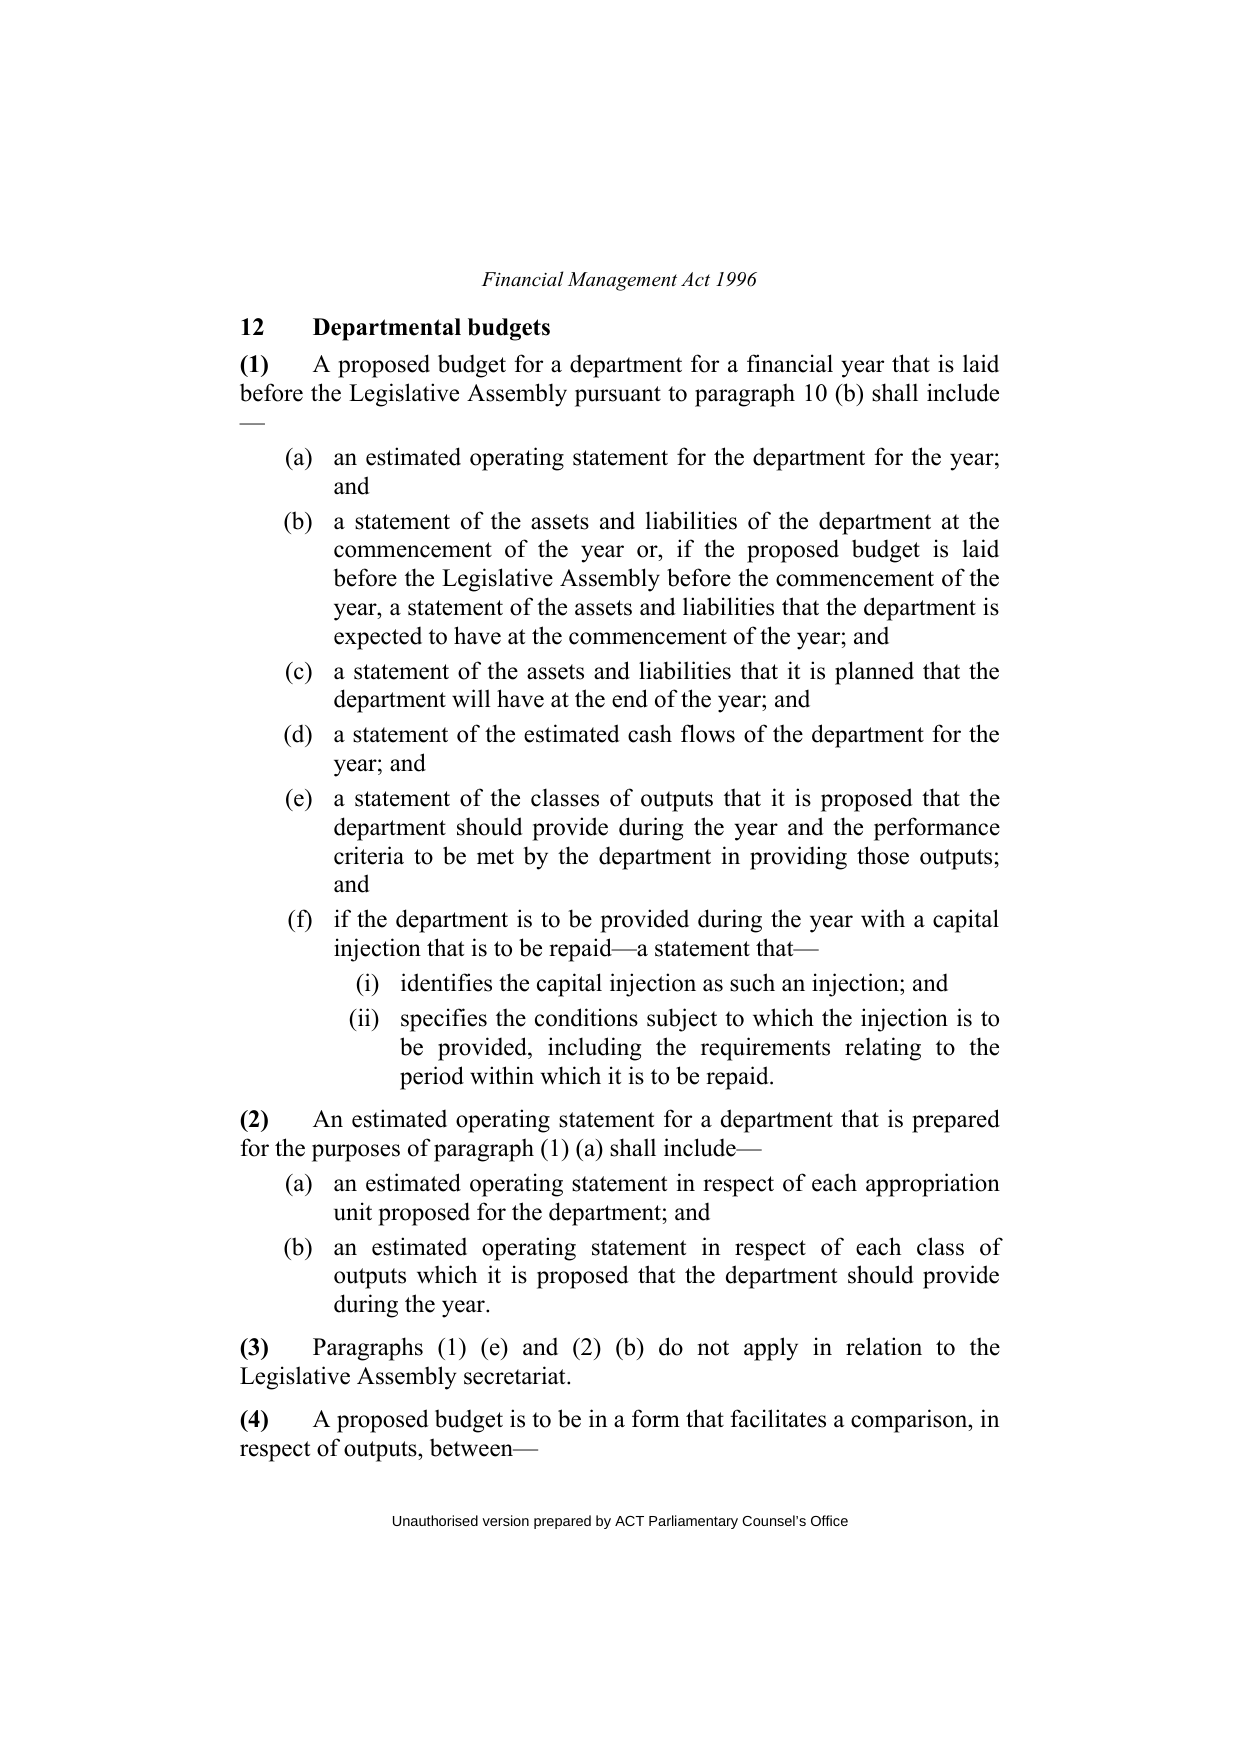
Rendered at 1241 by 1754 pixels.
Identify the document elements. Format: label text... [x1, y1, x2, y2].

text (i) identifies the capital injection as such an injection; and [239, 968, 1001, 997]
text (b) a statement of the assets and liabilities of the department at the commencement of the year or, if the proposed budget is laid before the Legislative Assembly before the commencement of the year, a statement of the assets and liabilities that the department is expected to have at the commencement of the year; and [239, 506, 1001, 649]
text (1) A proposed budget for a department for a financial year that is laid before the Legislative Assembly pursuant to paragraph 10 (b) shall include— [239, 349, 1001, 436]
text (a) an estimated operating statement in respect of each appropriation unit proposed for the department; and [239, 1168, 1001, 1225]
text (2) An estimated operating statement for a department that is prepared for the purposes of paragraph (1) (a) shall include— [239, 1104, 1001, 1162]
text (3) Paragraphs (1) (e) and (2) (b) do not apply in relation to the Legislative Assembly secretariat. [239, 1332, 1001, 1390]
text (ii) specifies the conditions subject to which the injection is to be provided, including the requirements relating to the period within which it is to be repaid. [239, 1003, 1001, 1089]
text (f) if the department is to be provided during the year with a capital injection that is to be repaid—a statement that— [239, 904, 1001, 962]
text 12 Departmental budgets [239, 312, 1001, 341]
text (4) A proposed budget is to be in a form that facilitates a comparison, in respect of outputs, between— [239, 1404, 1001, 1462]
text (b) an estimated operating statement in respect of each class of outputs which it is proposed that the department should provide during the year. [239, 1232, 1001, 1318]
text (e) a statement of the classes of outputs that it is proposed that the department should provide during the year and the performance criteria to be met by the department in providing those outputs; and [239, 783, 1001, 898]
text (a) an estimated operating statement for the department for the year; and [239, 442, 1001, 499]
text (c) a statement of the assets and liabilities that it is planned that the department will have at the end of the year; and [239, 656, 1001, 713]
text (d) a statement of the estimated cash flows of the department for the year; and [239, 719, 1001, 777]
